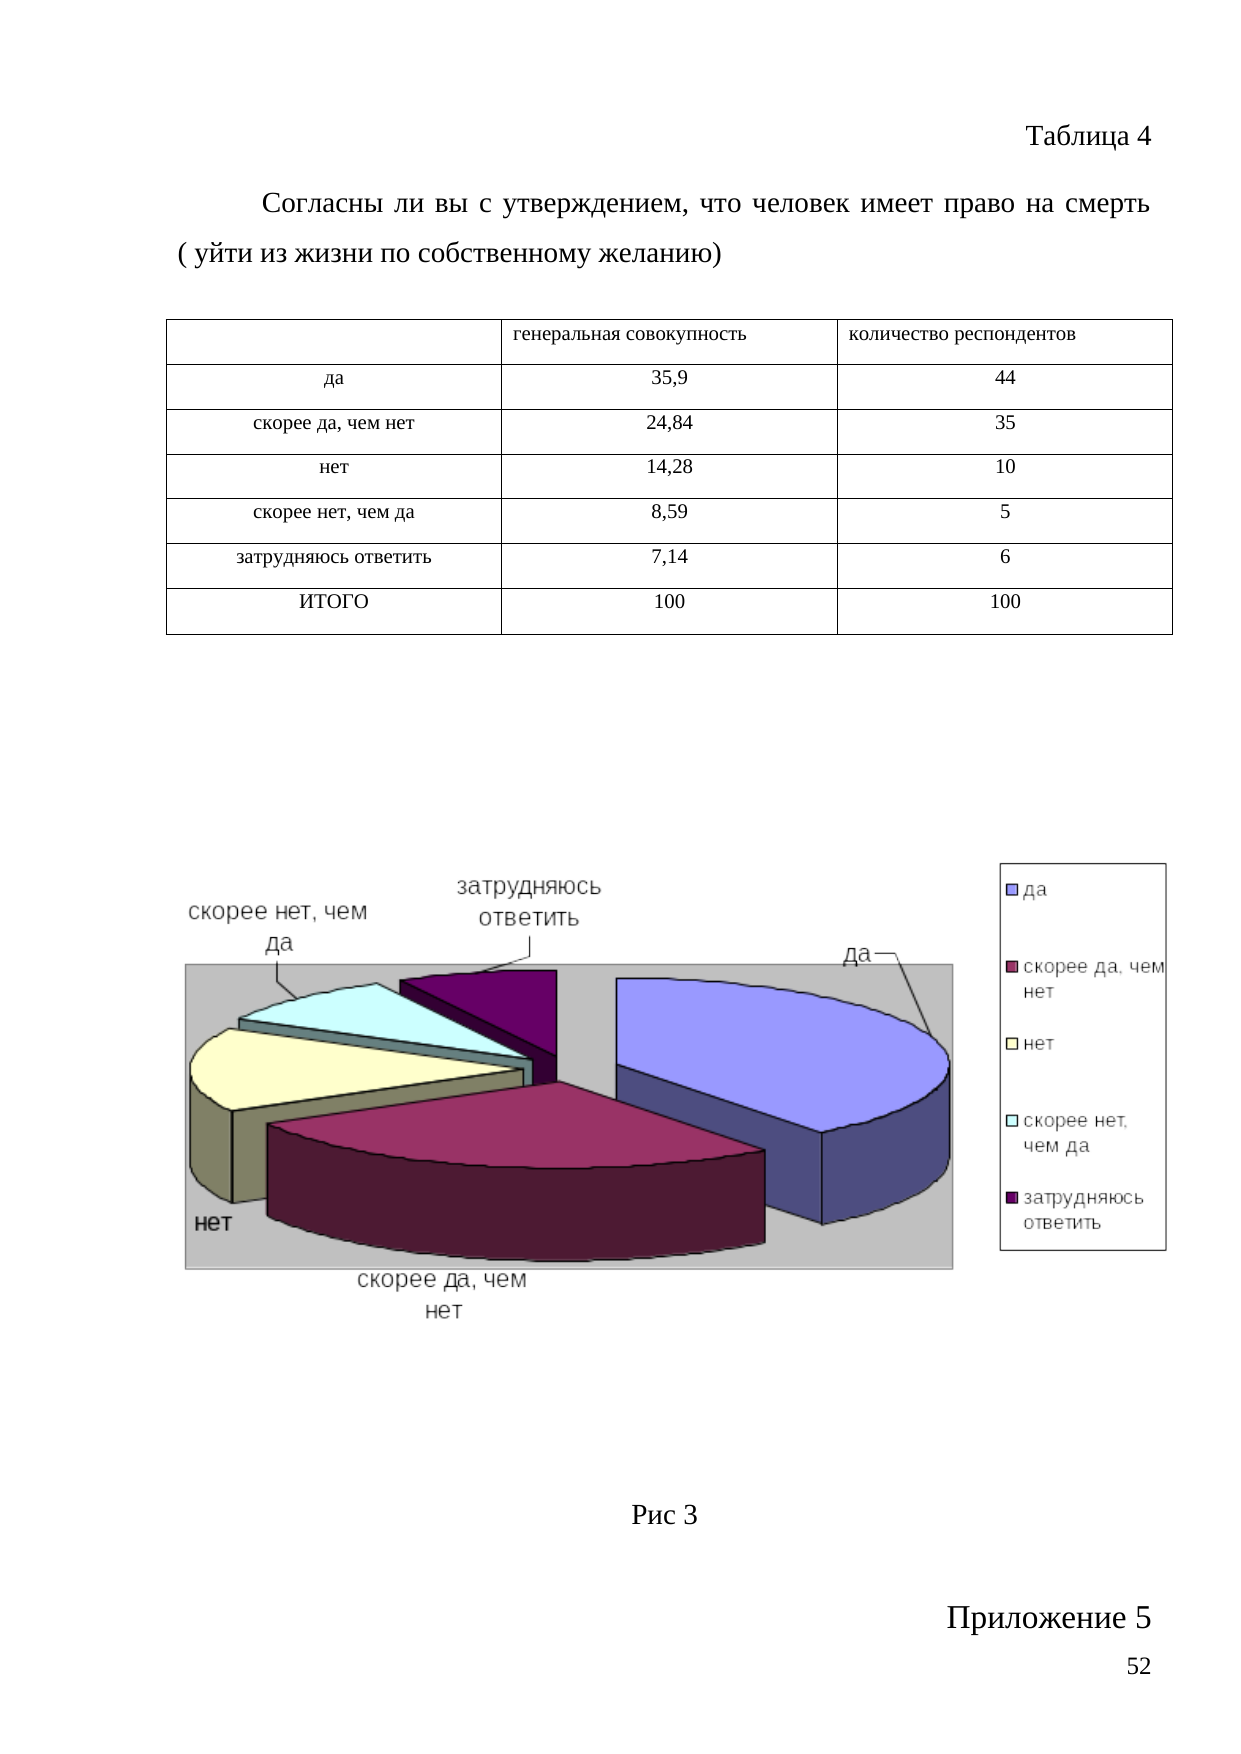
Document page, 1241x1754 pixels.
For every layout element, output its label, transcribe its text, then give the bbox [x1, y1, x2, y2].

text Рис 3 [177, 1497, 1152, 1530]
table_cell ИТОГО [167, 589, 501, 634]
table_cell нет [167, 455, 501, 498]
table_cell скорее да, чем нет [167, 410, 501, 453]
text Таблица 4 [177, 118, 1152, 152]
table_cell затрудняюсь ответить [167, 544, 501, 587]
table_cell 10 [838, 455, 1172, 498]
table_cell 24,84 [502, 410, 837, 453]
table_cell 35 [838, 410, 1172, 453]
table_cell 8,59 [502, 499, 837, 543]
table_header количество респондентов [838, 320, 1172, 364]
text Приложение 5 [177, 1597, 1152, 1636]
table_cell скорее нет, чем да [167, 499, 501, 543]
table_cell 44 [838, 365, 1172, 409]
table_cell 7,14 [502, 544, 837, 587]
table_cell 5 [838, 499, 1172, 543]
table_cell 14,28 [502, 455, 837, 498]
table_header [167, 320, 501, 364]
table_cell 100 [838, 589, 1172, 634]
table_cell да [167, 365, 501, 409]
table_cell 6 [838, 544, 1172, 587]
table_header генеральная совокупность [502, 320, 837, 364]
text Согласны ли вы с утверждением, что человек имеет право на смерть ( уйти из жизни по собственному желанию) [177, 185, 1152, 269]
table_cell 100 [502, 589, 837, 634]
table_cell 35,9 [502, 365, 837, 409]
